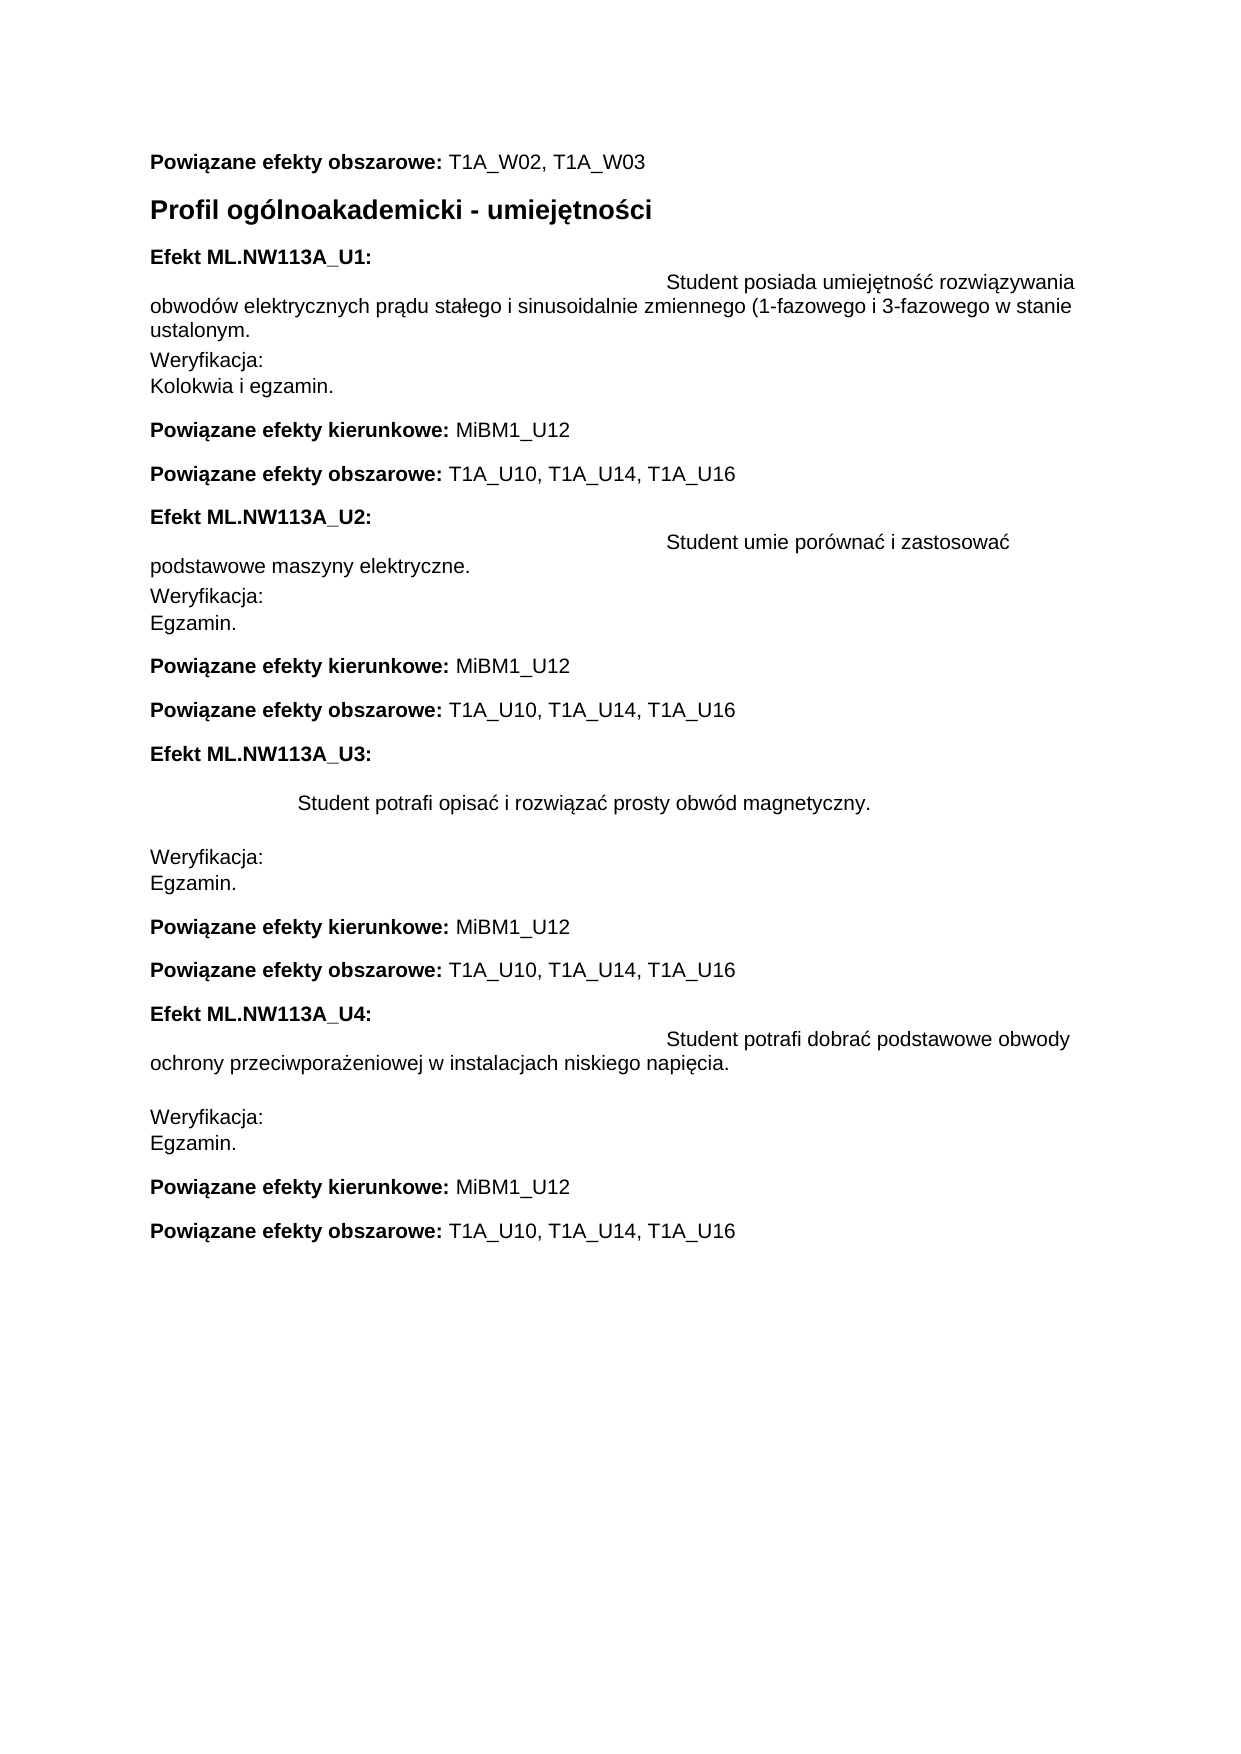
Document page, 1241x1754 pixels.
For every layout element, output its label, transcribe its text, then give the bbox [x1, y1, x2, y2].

subtitle Profil ogólnoakademicki - umiejętności [150, 194, 1090, 225]
text Powiązane efekty kierunkowe: MiBM1_U12 [150, 418, 1090, 442]
text Powiązane efekty obszarowe: T1A_U10, T1A_U14, T1A_U16 [150, 958, 1090, 982]
text Powiązane efekty kierunkowe: MiBM1_U12 [150, 914, 1090, 938]
text Student potrafi dobrać podstawowe obwody ochrony przeciwporażeniowej w instalacjach niskiego napięcia. [150, 1027, 1090, 1099]
text Egzamin. [150, 1131, 1090, 1155]
text Efekt ML.NW113A_U1: [150, 245, 1090, 269]
text Weryfikacja: [150, 584, 1090, 608]
text Egzamin. [150, 610, 1090, 634]
text Powiązane efekty kierunkowe: MiBM1_U12 [150, 1175, 1090, 1199]
text Weryfikacja: [150, 845, 1090, 869]
text Egzamin. [150, 871, 1090, 895]
text Student posiada umiejętność rozwiązywania obwodów elektrycznych prądu stałego i sinusoidalnie zmiennego (1-fazowego i 3-fazowego w stanie ustalonym. [150, 270, 1090, 342]
text Student potrafi opisać i rozwiązać prosty obwód magnetyczny. [150, 767, 1090, 838]
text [150, 150, 1090, 174]
text Powiązane efekty obszarowe: T1A_U10, T1A_U14, T1A_U16 [150, 1219, 1090, 1243]
text Efekt ML.NW113A_U4: [150, 1002, 1090, 1026]
text Kolokwia i egzamin. [150, 374, 1090, 398]
text Powiązane efekty kierunkowe: MiBM1_U12 [150, 654, 1090, 678]
text Weryfikacja: [150, 1105, 1090, 1129]
text Efekt ML.NW113A_U2: [150, 505, 1090, 529]
text Student umie porównać i zastosować podstawowe maszyny elektryczne. [150, 530, 1090, 578]
text Powiązane efekty obszarowe: T1A_U10, T1A_U14, T1A_U16 [150, 698, 1090, 722]
text Weryfikacja: [150, 348, 1090, 372]
text Efekt ML.NW113A_U3: [150, 742, 1090, 766]
text Powiązane efekty obszarowe: T1A_U10, T1A_U14, T1A_U16 [150, 461, 1090, 485]
